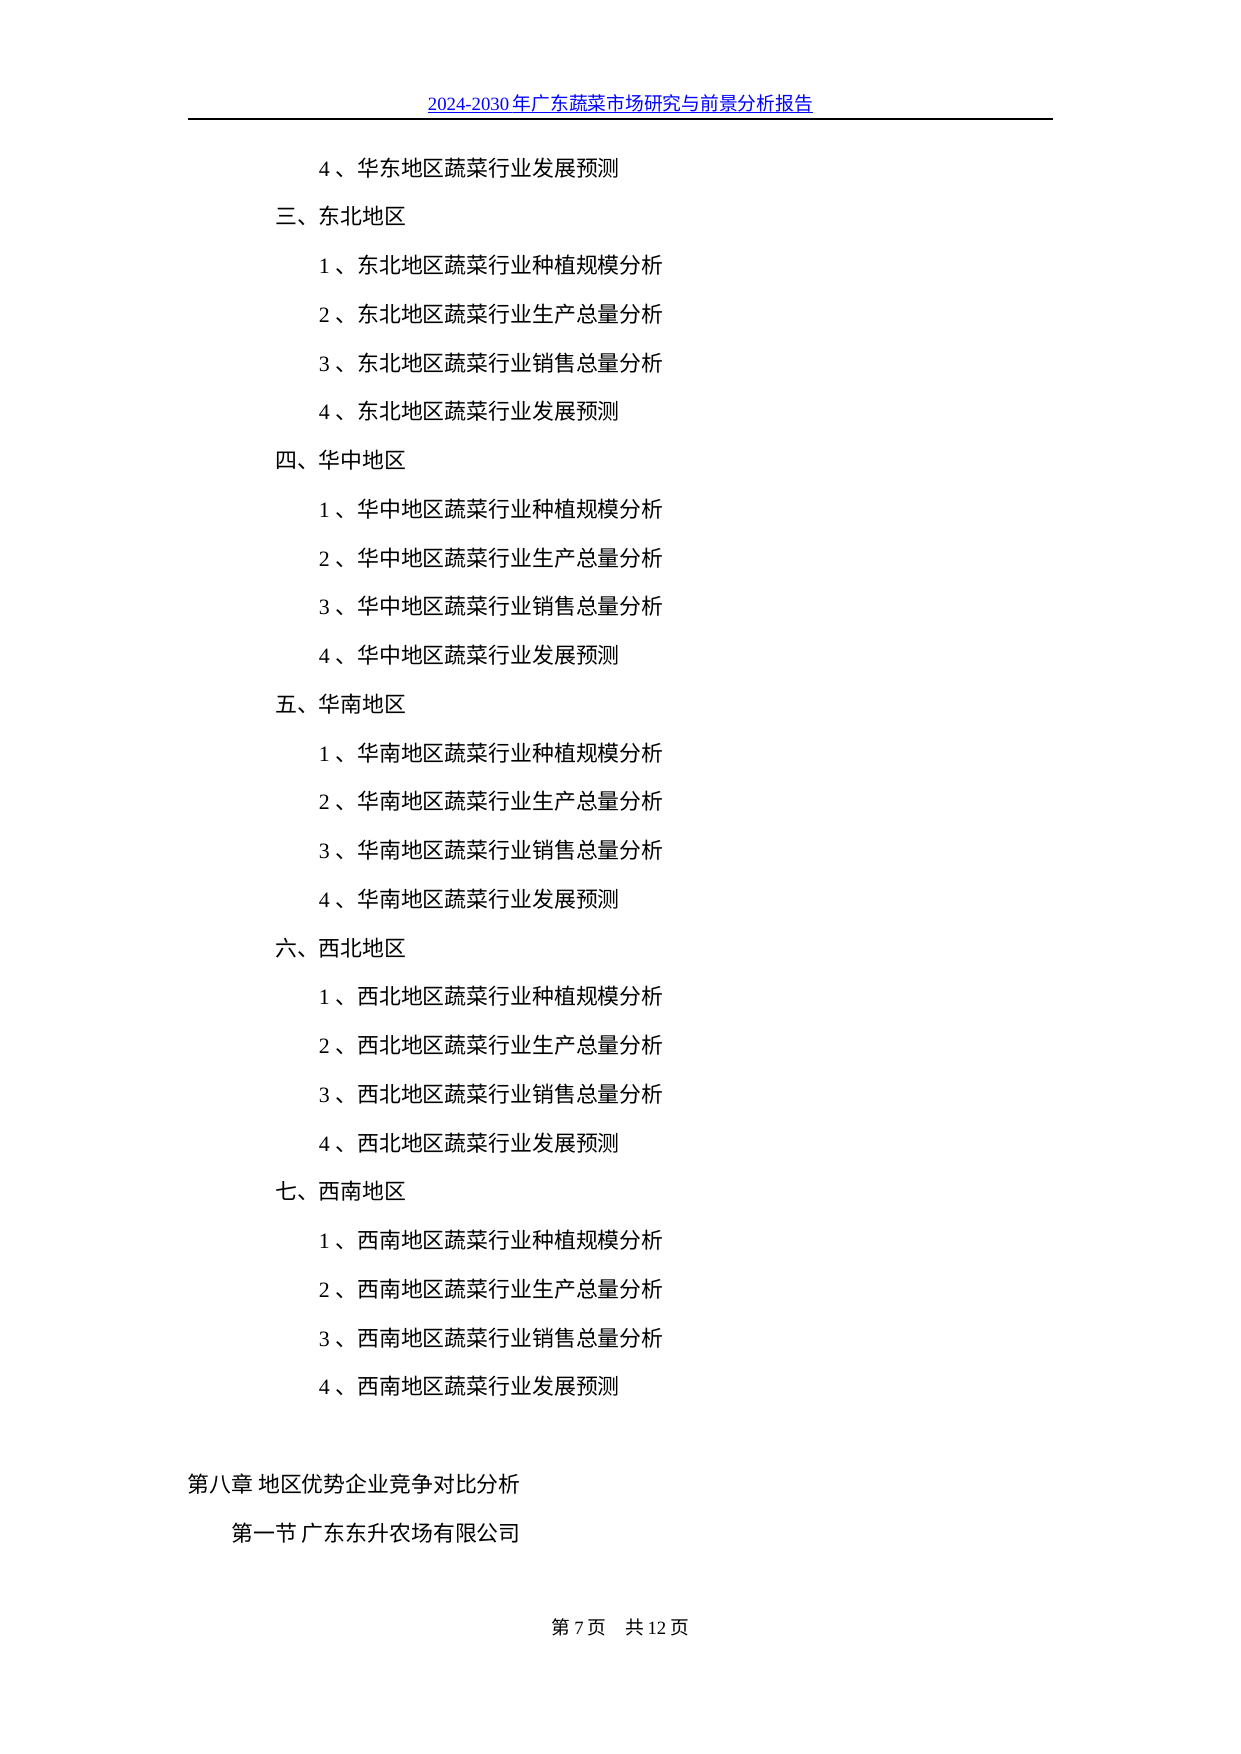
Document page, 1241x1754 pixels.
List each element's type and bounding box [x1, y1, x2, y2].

text [187, 150, 1053, 1548]
